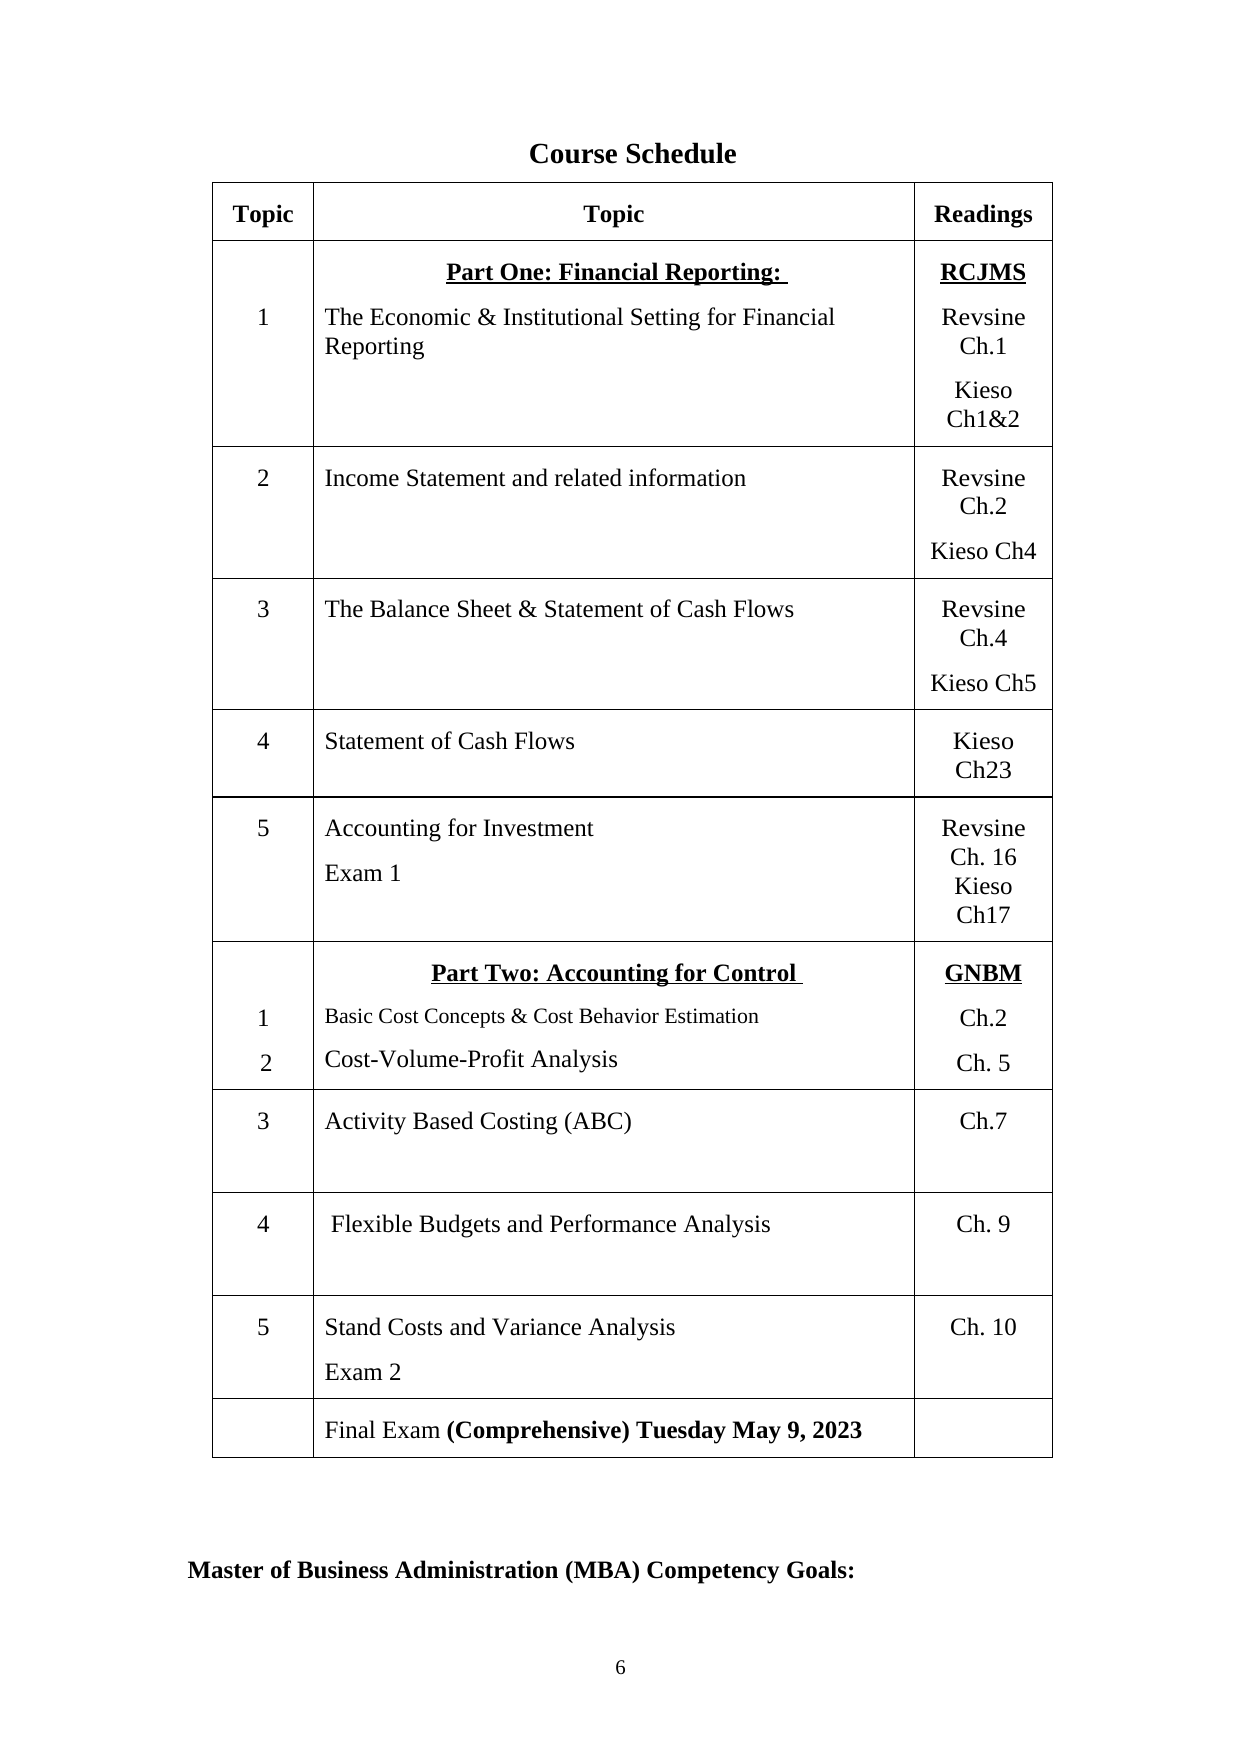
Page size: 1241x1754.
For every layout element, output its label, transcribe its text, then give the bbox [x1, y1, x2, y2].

table_cell 5 [213, 1296, 313, 1398]
table_cell Activity Based Costing (ABC) [314, 1090, 914, 1192]
table_cell Ch. 10 [915, 1296, 1052, 1398]
table_cell Flexible Budgets and Performance Analysis [314, 1193, 914, 1295]
table_cell Part One: Financial Reporting: The Economic & Institutional Setting for Financial Reporting [314, 241, 914, 446]
table_cell Stand Costs and Variance Analysis Exam 2 [314, 1296, 914, 1398]
table_cell 5 [213, 798, 313, 941]
table_cell 3 [213, 579, 313, 709]
table_cell Ch. 9 [915, 1193, 1052, 1295]
table_cell 4 [213, 710, 313, 796]
table_cell Part Two: Accounting for Control Basic Cost Concepts & Cost Behavior Estimation Cost-Volume-Profit Analysis [314, 942, 914, 1089]
table_cell Final Exam (Comprehensive) Tuesday May 9, 2023 [314, 1399, 914, 1457]
table_header Topic [213, 183, 313, 240]
table_cell [915, 1399, 1052, 1457]
table_cell 3 [213, 1090, 313, 1192]
table_cell Revsine Ch.4 Kieso Ch5 [915, 579, 1052, 709]
table_cell Income Statement and related information [314, 447, 914, 577]
table_cell GNBM Ch.2 Ch. 5 [915, 942, 1052, 1089]
table_cell RCJMS Revsine Ch.1 Kieso Ch1&2 [915, 241, 1052, 446]
table_cell [213, 1399, 313, 1457]
table_header Topic [314, 183, 914, 240]
table_header Readings [915, 183, 1052, 240]
table_cell Revsine Ch. 16 Kieso Ch17 [915, 798, 1052, 941]
table_cell The Balance Sheet & Statement of Cash Flows [314, 579, 914, 709]
table_cell 4 [213, 1193, 313, 1295]
table_cell 1 2 [213, 942, 313, 1089]
table_cell Accounting for Investment Exam 1 [314, 798, 914, 941]
text Course Schedule [213, 136, 1053, 169]
table_cell 1 [213, 241, 313, 446]
table_cell Ch.7 [915, 1090, 1052, 1192]
text Master of Business Administration (MBA) Competency Goals: [187, 1555, 1053, 1584]
table_cell 2 [213, 447, 313, 577]
table_cell Revsine Ch.2 Kieso Ch4 [915, 447, 1052, 577]
table_cell Kieso Ch23 [915, 710, 1052, 796]
table_cell Statement of Cash Flows [314, 710, 914, 796]
